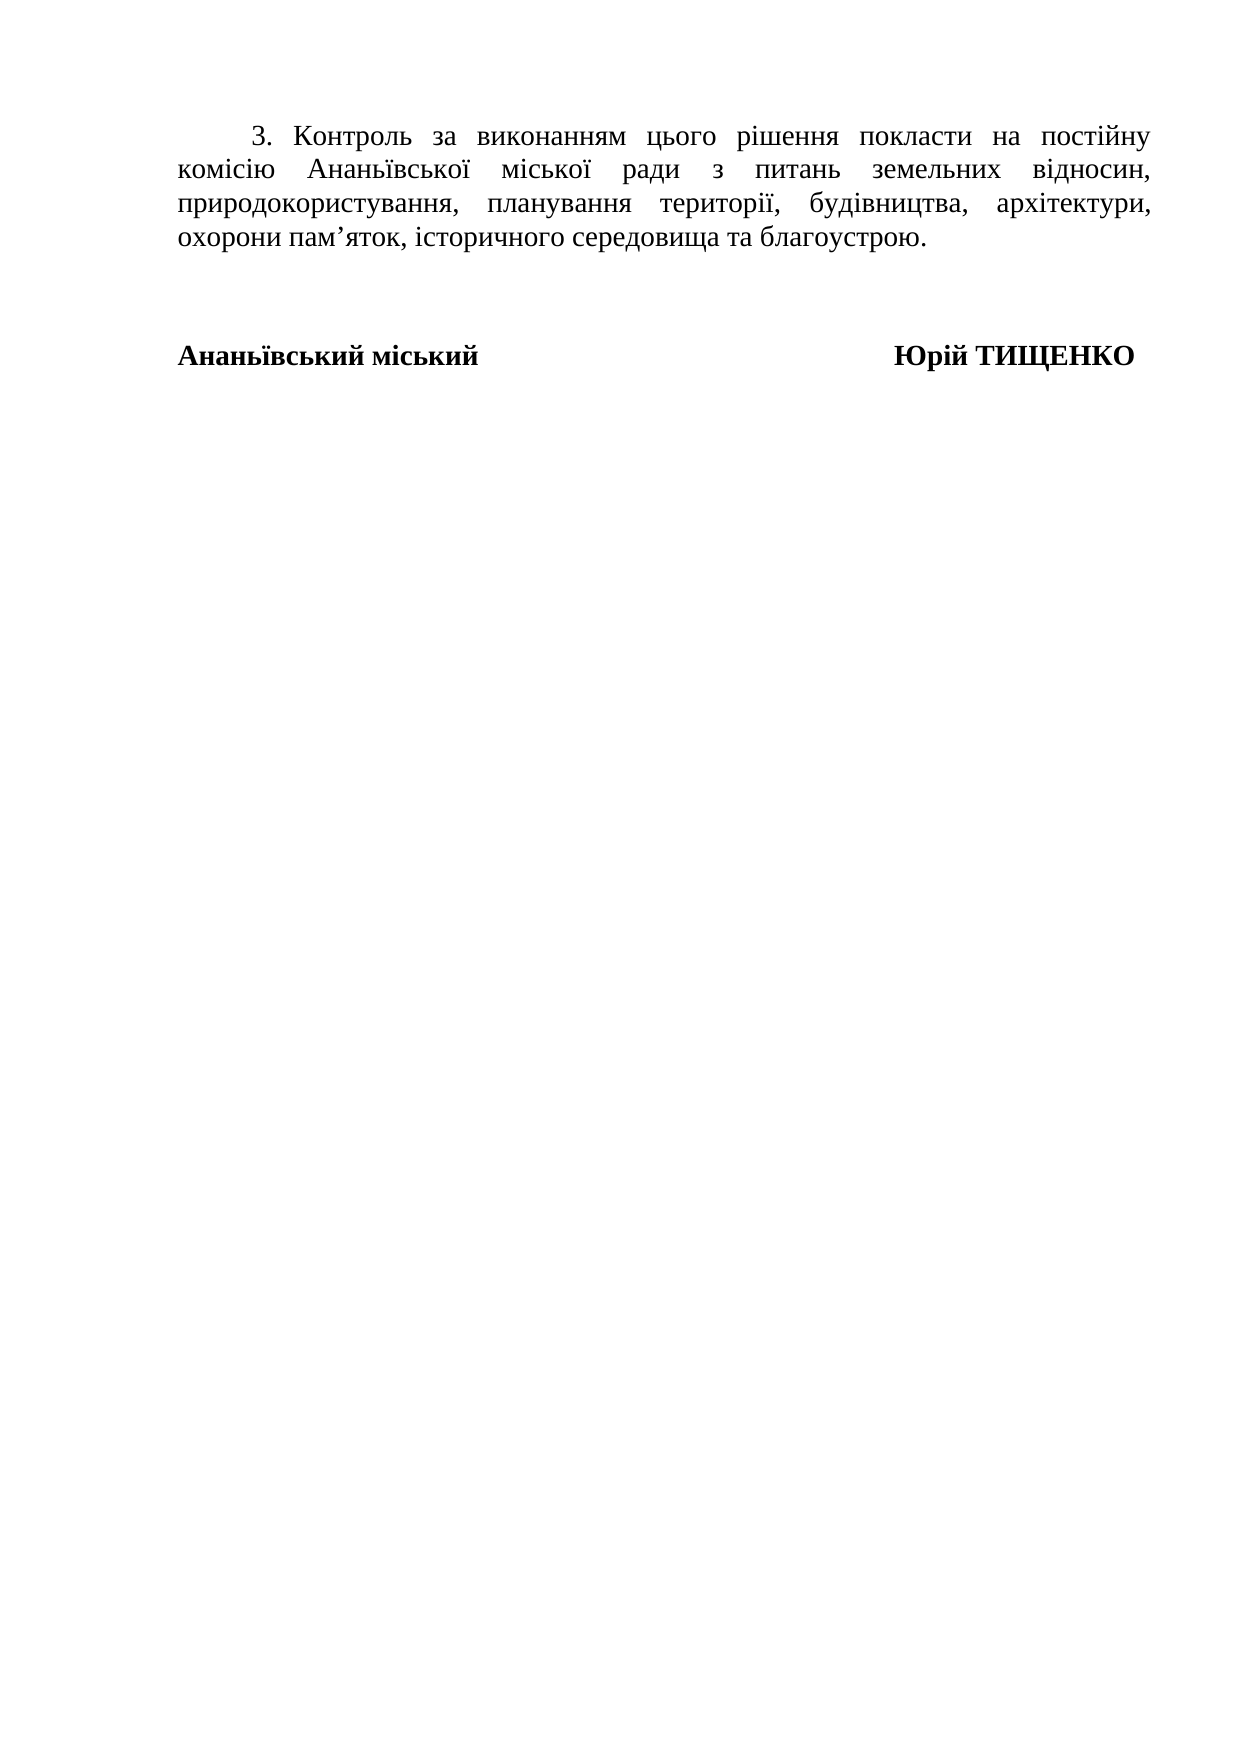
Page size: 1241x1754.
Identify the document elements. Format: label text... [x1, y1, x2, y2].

text 3. Контроль за виконанням цього рішення покласти на постійну комісію Ананьївської міської ради з питань земельних відносин, природокористування, планування території, будівництва, архітектури, охорони пам’яток, історичного середовища та благоустрою. [177, 118, 1152, 252]
text Ананьївський міський Юрій ТИЩЕНКО [177, 338, 1152, 372]
